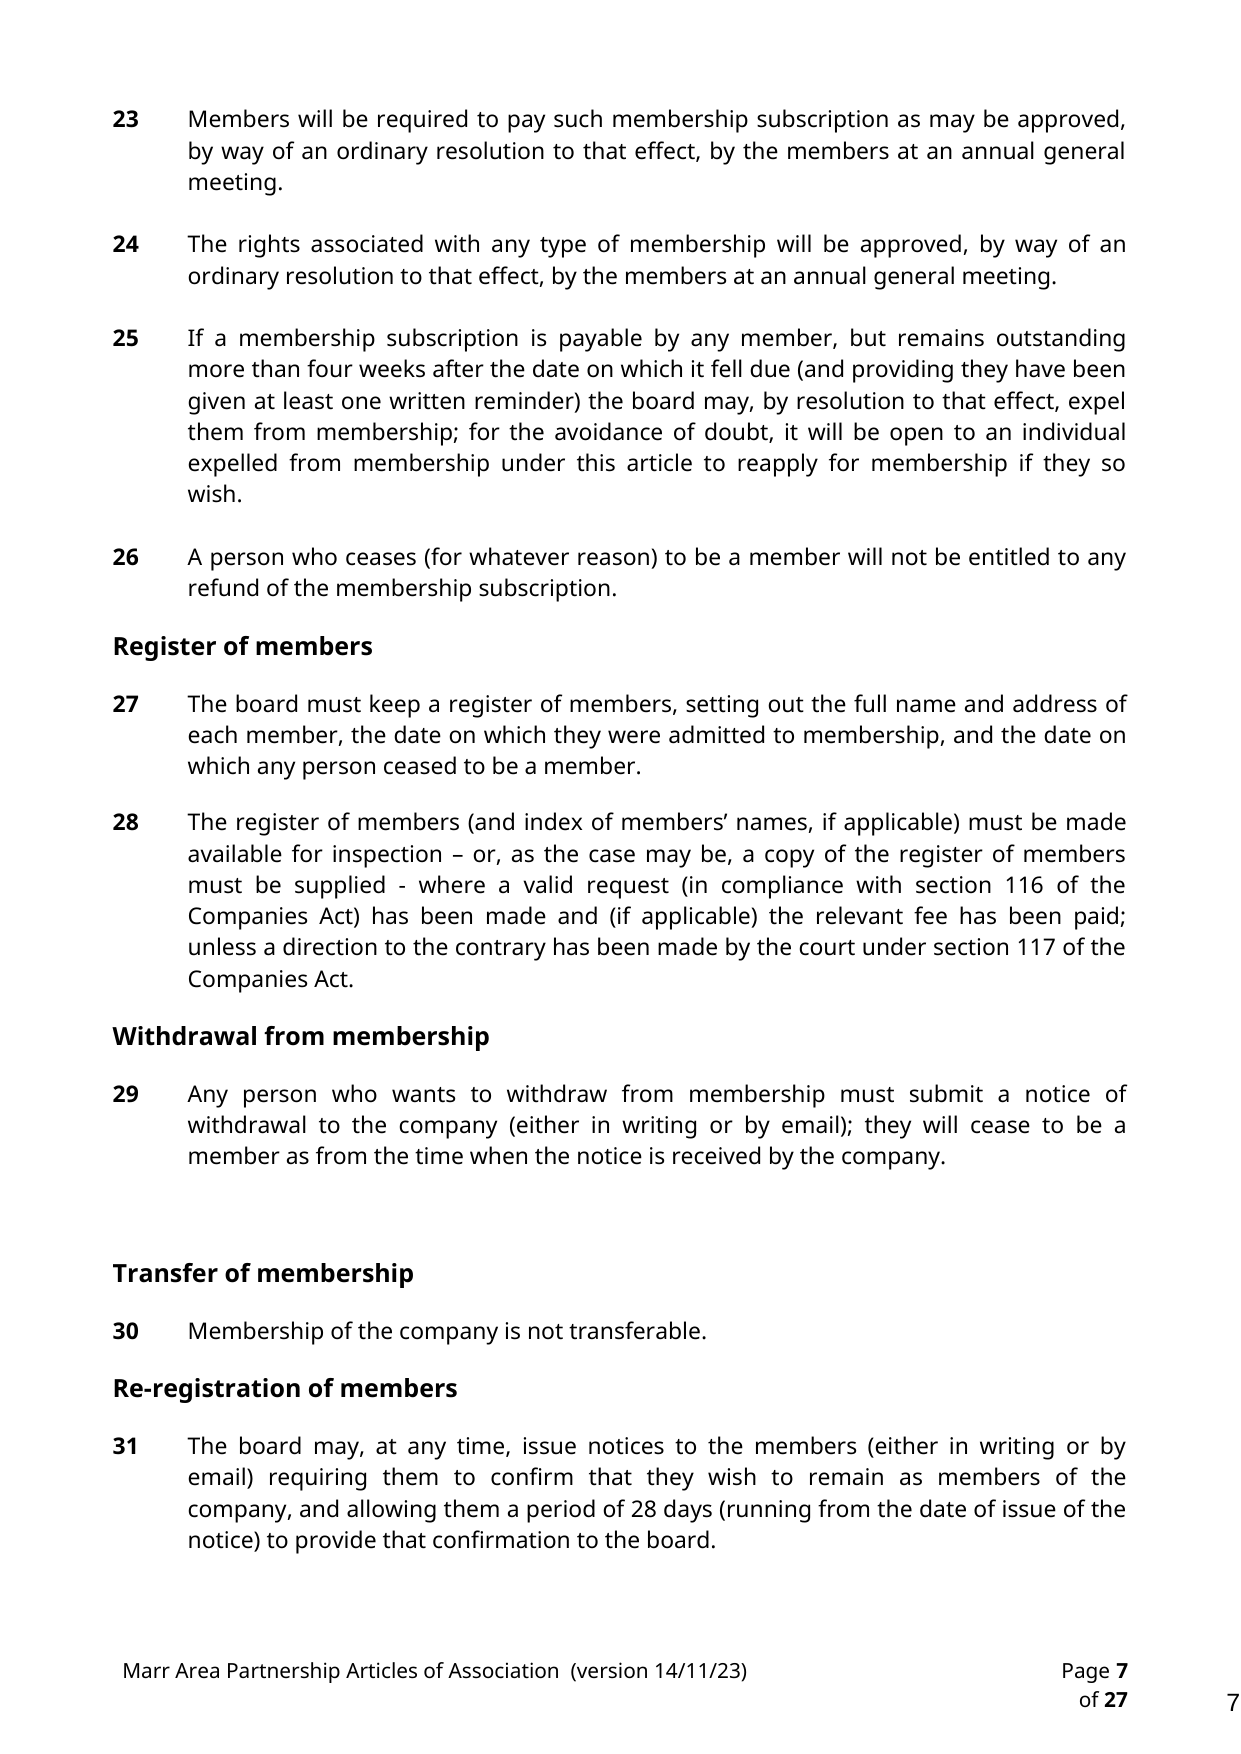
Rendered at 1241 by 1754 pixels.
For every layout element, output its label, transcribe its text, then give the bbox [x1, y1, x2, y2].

list Members will be required to pay such membership subscription as may be approved, by way of an ordinary resolution to that effect, by the members at an annual general meeting. [112, 103, 1128, 197]
list The rights associated with any type of membership will be approved, by way of an ordinary resolution to that effect, by the members at an annual general meeting. [112, 228, 1128, 291]
text Re-registration of members [112, 1371, 1128, 1405]
list A person who ceases (for whatever reason) to be a member will not be entitled to any refund of the membership subscription. [112, 541, 1128, 603]
list The board must keep a register of members, setting out the full name and address of each member, the date on which they were admitted to membership, and the date on which any person ceased to be a member. [112, 687, 1128, 781]
list Any person who wants to withdraw from membership must submit a notice of withdrawal to the company (either in writing or by email); they will cease to be a member as from the time when the notice is received by the company. [112, 1078, 1128, 1172]
text Transfer of membership [112, 1256, 1128, 1290]
subtitle Withdrawal from membership [112, 1019, 1128, 1053]
list The register of members (and index of members’ names, if applicable) must be made available for inspection – or, as the case may be, a copy of the register of members must be supplied - where a valid request (in compliance with section 116 of the Companies Act) has been made and (if applicable) the relevant fee has been paid; unless a direction to the contrary has been made by the court under section 117 of the Companies Act. [112, 806, 1128, 994]
list The board may, at any time, issue notices to the members (either in writing or by email) requiring them to confirm that they wish to remain as members of the company, and allowing them a period of 28 days (running from the date of issue of the notice) to provide that confirmation to the board. [112, 1430, 1128, 1555]
list Membership of the company is not transferable. [112, 1315, 1128, 1346]
subtitle Register of members [112, 628, 1128, 662]
list If a membership subscription is payable by any member, but remains outstanding more than four weeks after the date on which it fell due (and providing they have been given at least one written reminder) the board may, by resolution to that effect, expel them from membership; for the avoidance of doubt, it will be open to an individual expelled from membership under this article to reapply for membership if they so wish. [112, 322, 1128, 510]
